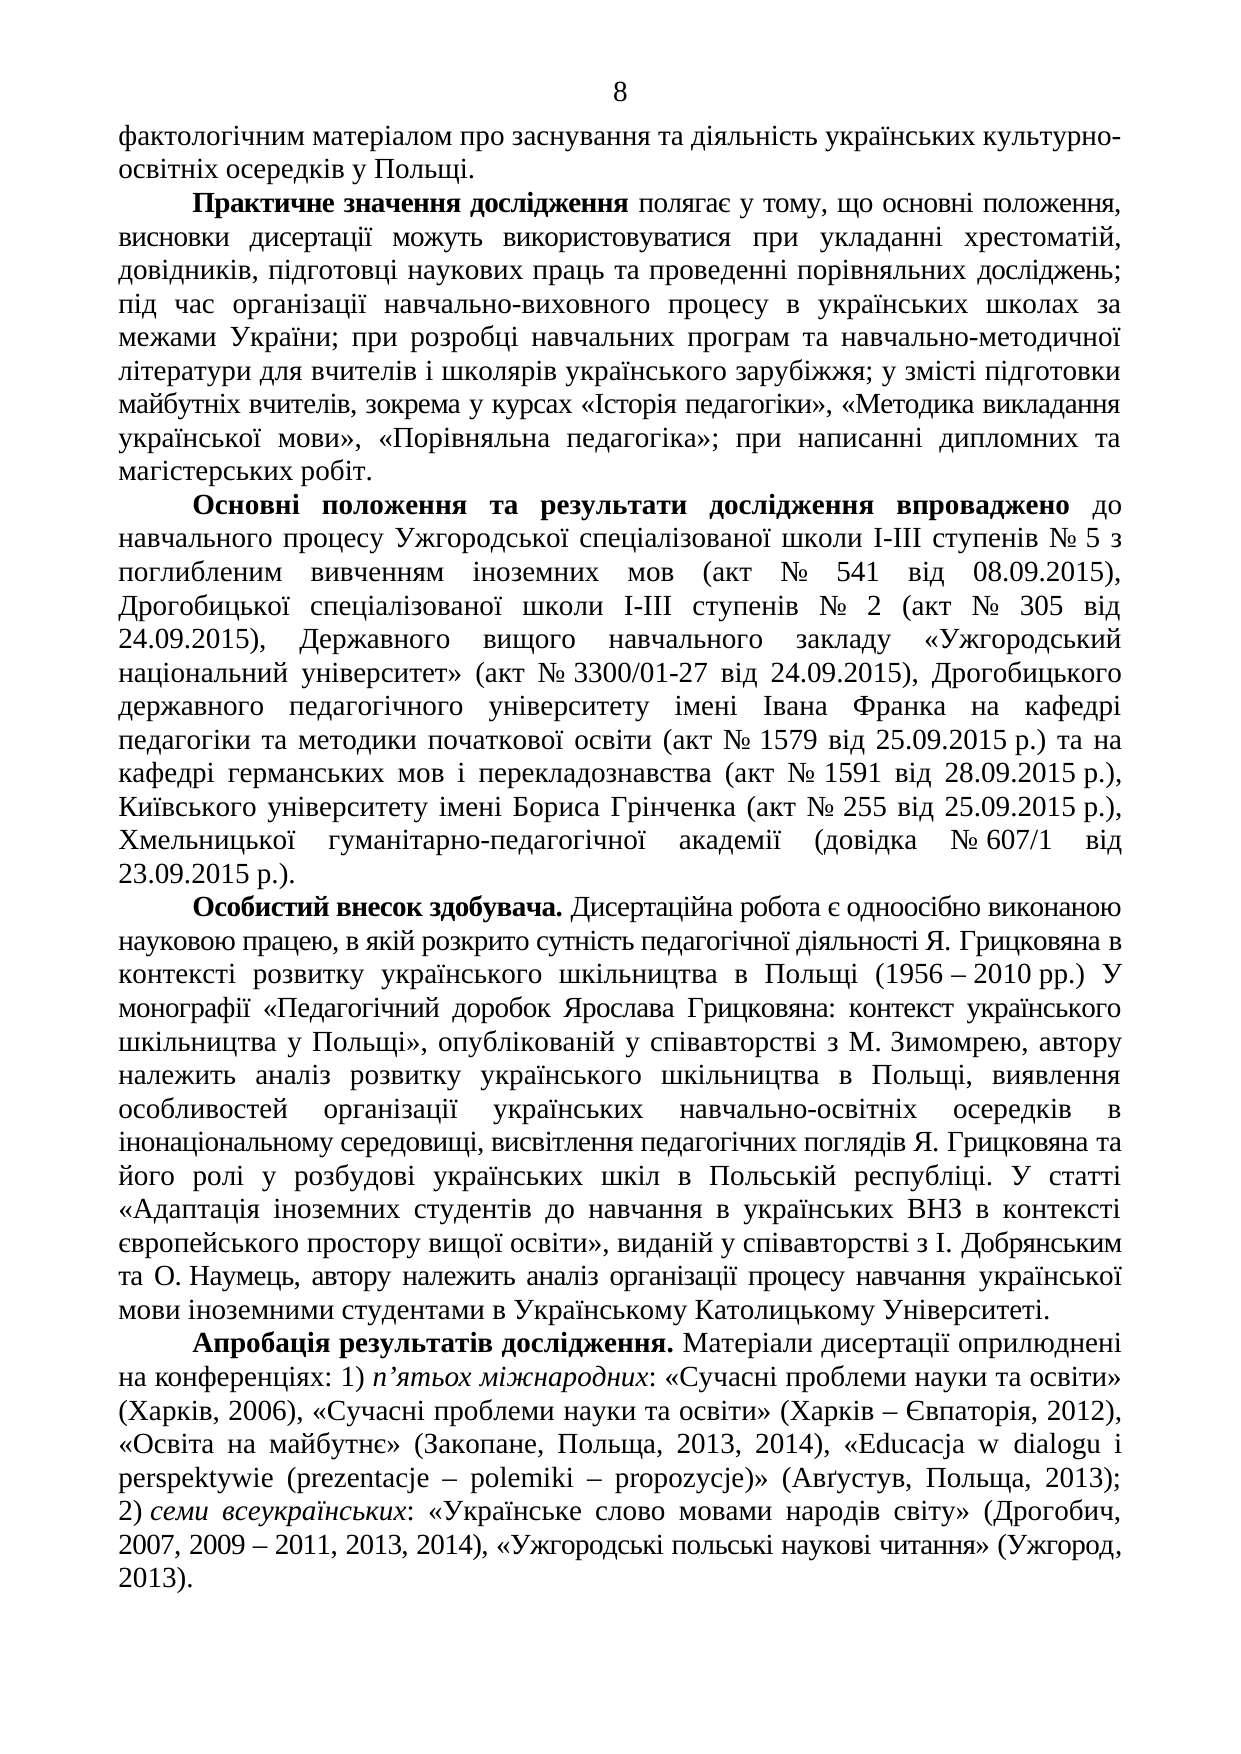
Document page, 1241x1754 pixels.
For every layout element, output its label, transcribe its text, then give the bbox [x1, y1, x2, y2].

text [118, 118, 1122, 185]
text Апробація результатів дослідження. Матеріали дисертації оприлюднені на конференціях: 1) п’ятьох міжнародних: «Сучасні проблеми науки та освіти» (Харків, 2006), «Сучасні проблеми науки та освіти» (Харків – Євпаторія, 2012), «Освіта на майбутнє» (Закопане, Польща, 2013, 2014), «Educacja w dialogu i perspektywie (prezentacje – polemiki – propozycje)» (Авґустув, Польща, 2013); 2) семи всеукраїнських: «Українське слово мовами народів світу» (Дрогобич, 2007, 2009 – 2011, 2013, 2014), «Ужгородські польські наукові читання» (Ужгород, 2013). [118, 1326, 1122, 1594]
text Особистий внесок здобувача. Дисертаційна робота є одноосібно виконаною науковою працею, в якій розкрито сутність педагогічної діяльності Я. Грицковяна в контексті розвитку українського шкільництва в Польщі (1956 – 2010 рр.) У монографії «Педагогічний доробок Ярослава Грицковяна: контекст українського шкільництва у Польщі», опублікованій у співавторстві з М. Зимомрею, автору належить аналіз розвитку українського шкільництва в Польщі, виявлення особливостей організації українських навчально-освітніх осередків в інонаціональному середовищі, висвітлення педагогічних поглядів Я. Грицковяна та його ролі у розбудові українських шкіл в Польській республіці. У статті «Адаптація іноземних студентів до навчання в українських ВНЗ в контексті європейського простору вищої освіти», виданій у співавторстві з І. Добрянським та О. Наумець, автору належить аналіз організації процесу навчання української мови іноземними студентами в Українському Католицькому Університеті. [118, 889, 1122, 1326]
text Практичне значення дослідження полягає у тому, що основні положення, висновки дисертації можуть використовуватися при укладанні хрестоматій, довідників, підготовці наукових праць та проведенні порівняльних досліджень; під час організації навчально-виховного процесу в українських школах за межами України; при розробці навчальних програм та навчально-методичної літератури для вчителів і школярів українського зарубіжжя; у змісті підготовки майбутніх вчителів, зокрема у курсах «Історія педагогіки», «Методика викладання української мови», «Порівняльна педагогіка»; при написанні дипломних та магістерських робіт. [118, 185, 1122, 487]
text Основні положення та результати дослідження впроваджено до навчального процесу Ужгородської спеціалізованої школи І-ІІІ ступенів № 5 з поглибленим вивченням іноземних мов (акт № 541 від 08.09.2015), Дрогобицької спеціалізованої школи І-ІІІ ступенів № 2 (акт № 305 від 24.09.2015), Державного вищого навчального закладу «Ужгородський національний університет» (акт № 3300/01-27 від 24.09.2015), Дрогобицького державного педагогічного університету імені Івана Франка на кафедрі педагогіки та методики початкової освіти (акт № 1579 від 25.09.2015 р.) та на кафедрі германських мов і перекладознавства (акт № 1591 від 28.09.2015 р.), Київського університету імені Бориса Грінченка (акт № 255 від 25.09.2015 р.), Хмельницької гуманітарно-педагогічної академії (довідка № 607/1 від 23.09.2015 р.). [118, 487, 1122, 889]
